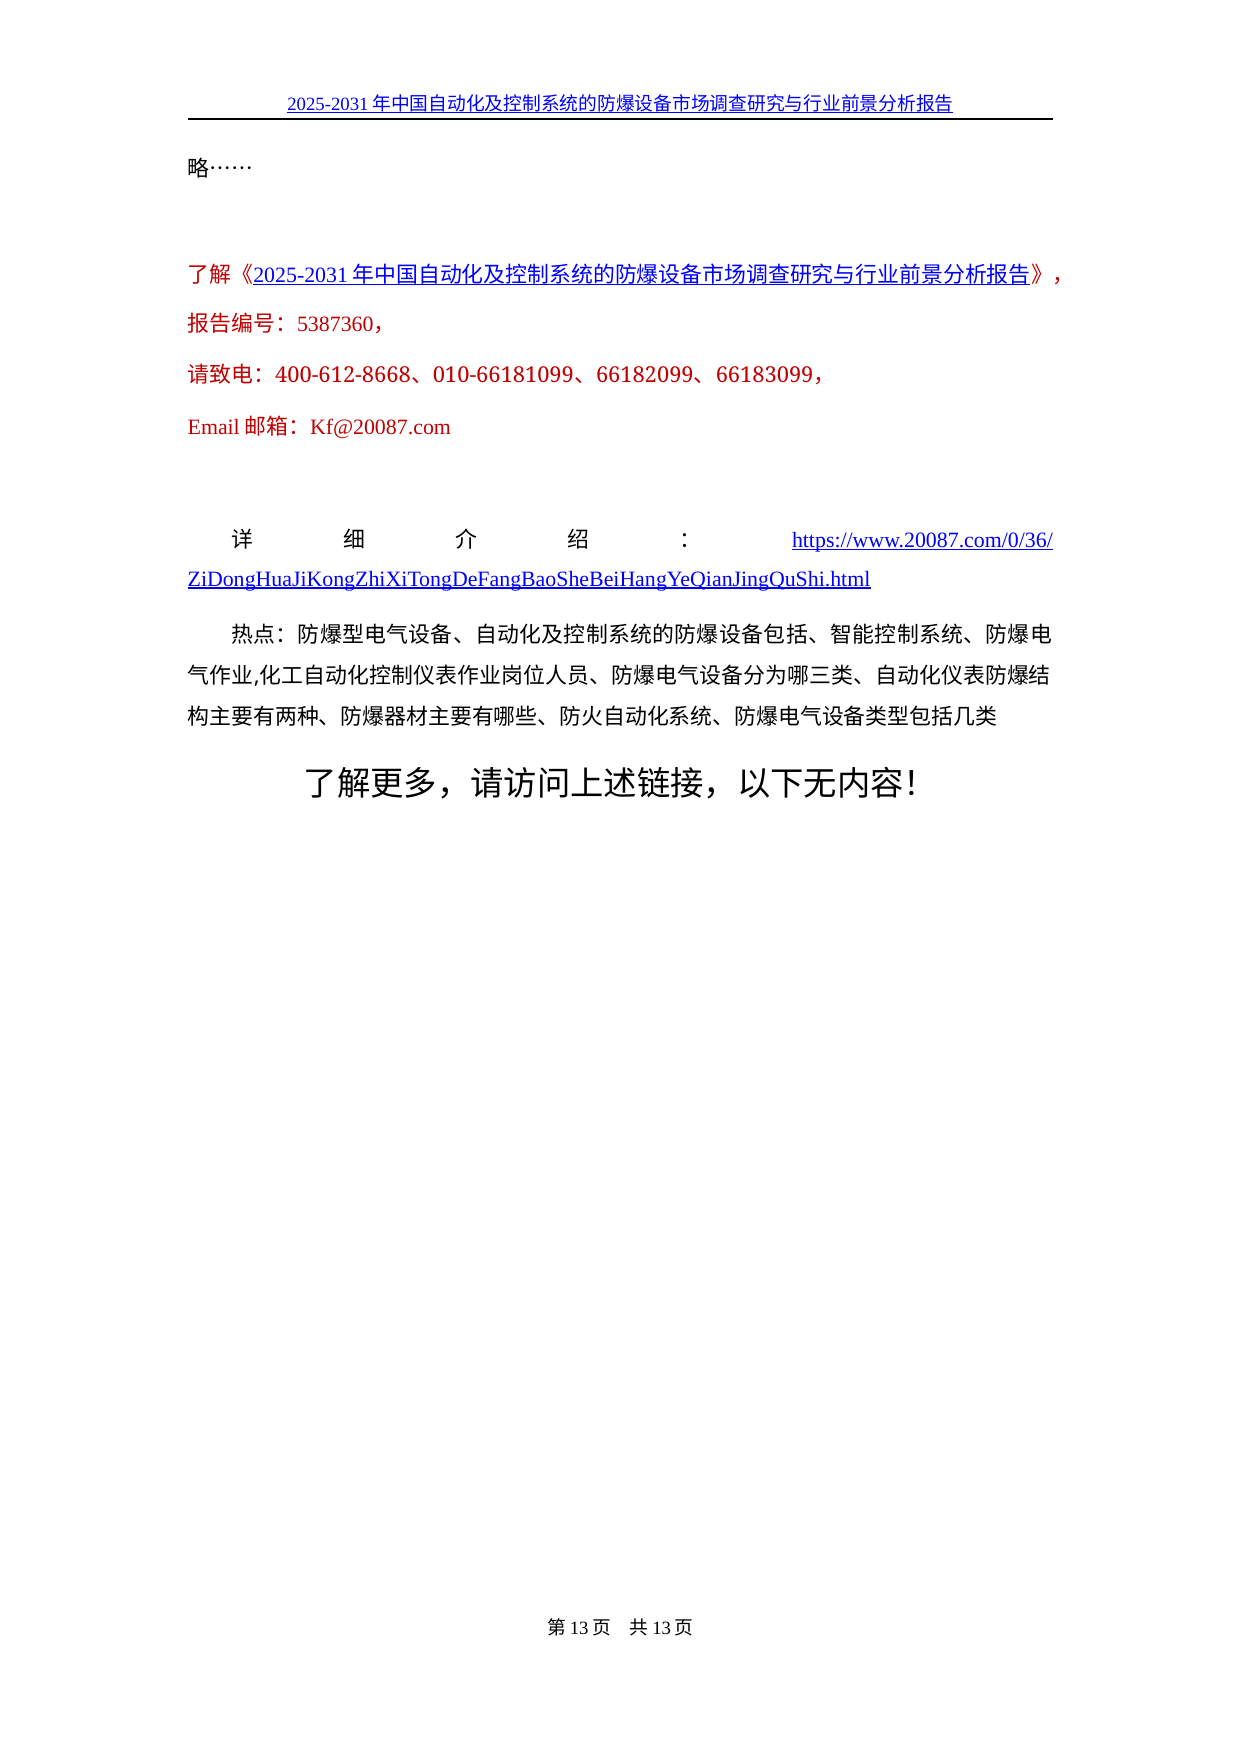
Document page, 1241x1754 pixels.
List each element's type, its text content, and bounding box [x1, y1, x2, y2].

text 详细介绍：https://www.20087.com/0/36/ZiDongHuaJiKongZhiXiTongDeFangBaoSheBeiHangYeQianJingQuShi.html [187, 521, 1053, 594]
text 热点：防爆型电气设备、自动化及控制系统的防爆设备包括、智能控制系统、防爆电气作业,化工自动化控制仪表作业岗位人员、防爆电气设备分为哪三类、自动化仪表防爆结构主要有两种、防爆器材主要有哪些、防火自动化系统、防爆电气设备类型包括几类 [187, 617, 1053, 731]
text 了解《2025-2031年中国自动化及控制系统的防爆设备市场调查研究与行业前景分析报告》，报告编号：5387360， [187, 257, 1053, 338]
text Email邮箱：Kf@20087.com [187, 408, 1053, 441]
title 了解更多，请访问上述链接，以下无内容！ [187, 748, 1053, 813]
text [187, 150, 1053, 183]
text 请致电：400-612-8668、010-66181099、66182099、66183099， [187, 357, 1053, 389]
